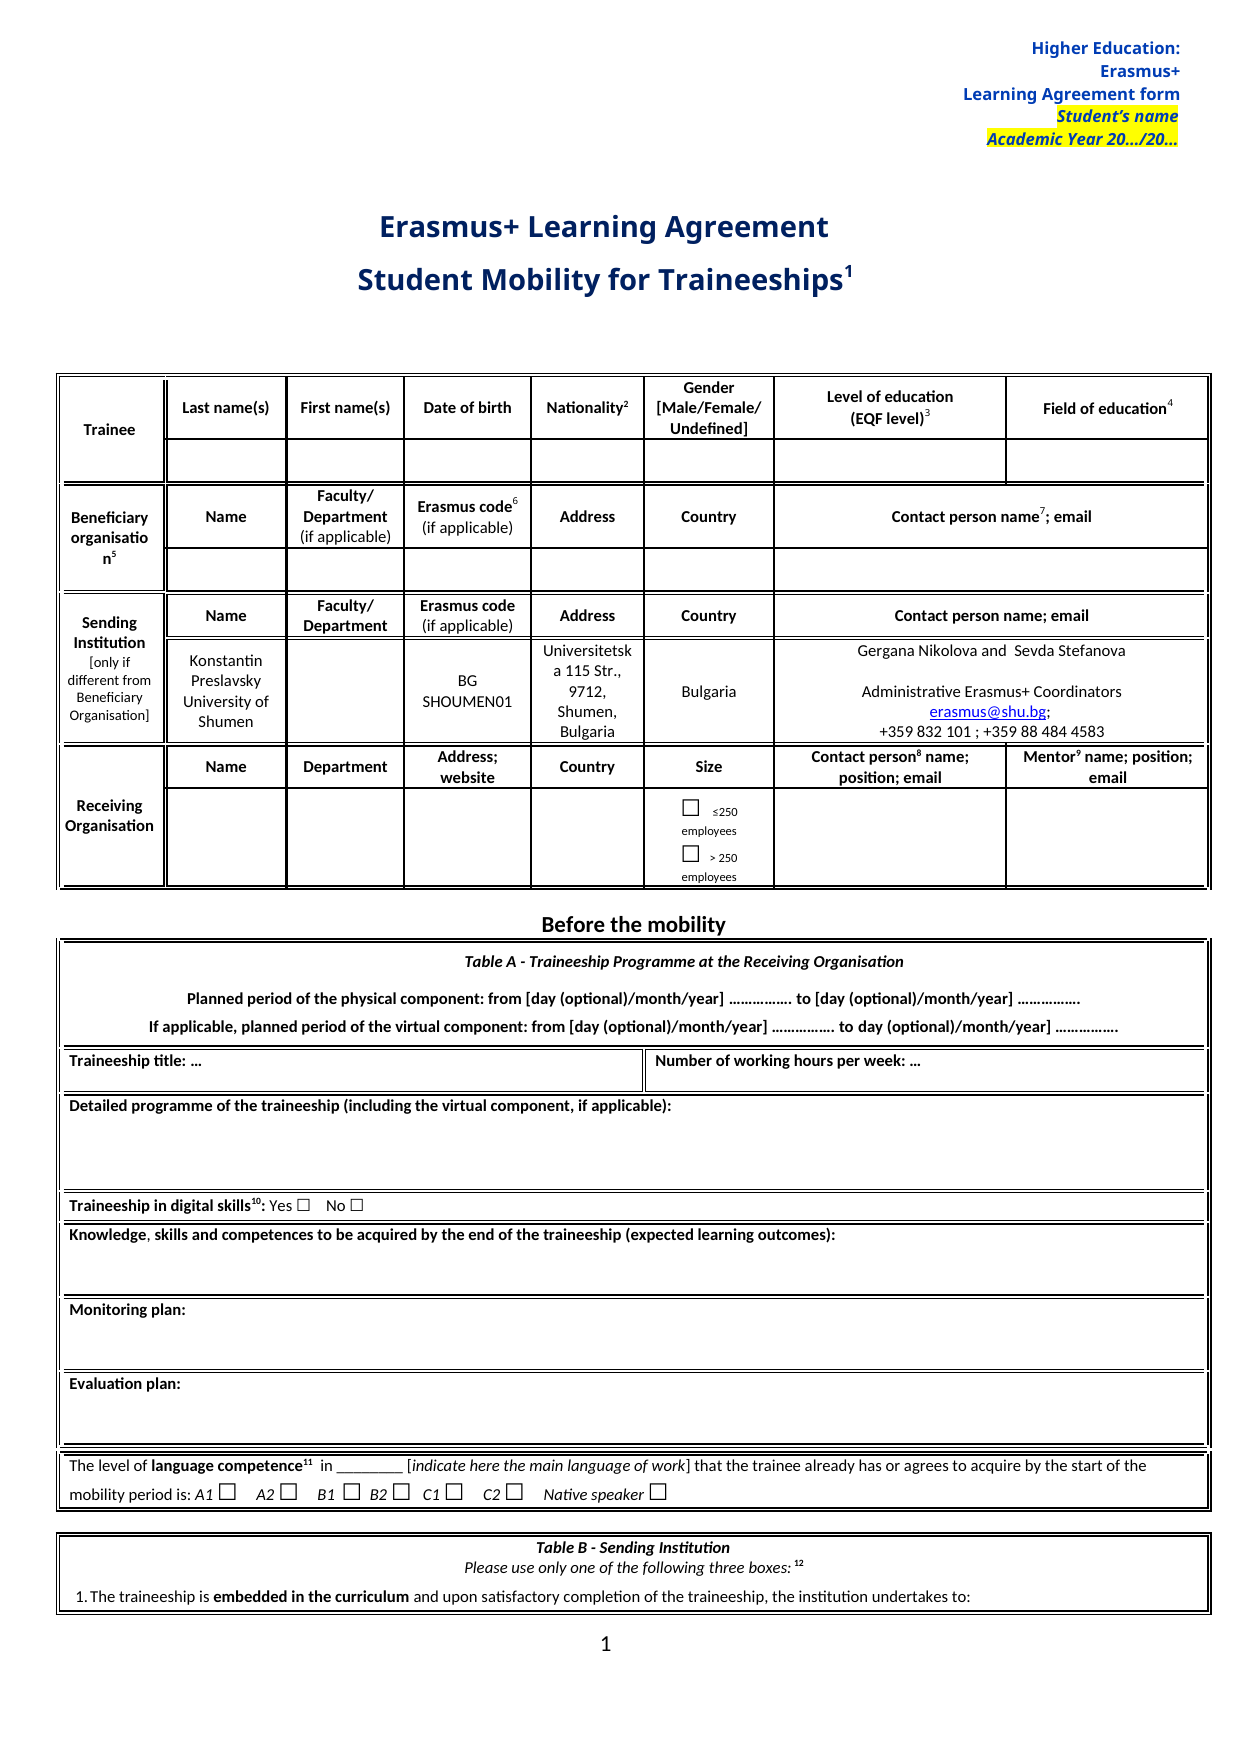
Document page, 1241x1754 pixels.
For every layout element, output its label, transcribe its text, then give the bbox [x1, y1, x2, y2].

table_cell Department [288, 747, 403, 787]
table_cell [168, 789, 285, 885]
table_cell [775, 440, 1005, 481]
table_cell [1007, 440, 1207, 481]
table_cell [168, 440, 285, 481]
table_cell [775, 549, 1207, 590]
table_cell [405, 789, 530, 885]
table_cell Contact person name; email [775, 590, 1209, 636]
table_cell BG SHOUMEN01 [405, 640, 530, 742]
table_cell Konstantin Preslavsky University of Shumen [168, 640, 285, 742]
table_cell Country [645, 486, 773, 547]
table_cell The level of language competence in ________ [indicate here the main language of work] that the trainee already has or agrees to acquire by the start of the mobility period is: A1 A2 B1 B2 C1 C2 Native speaker [58, 1451, 1209, 1507]
table_header First name(s) [288, 377, 403, 438]
table_cell Country [532, 747, 643, 787]
table_cell [645, 549, 773, 590]
table_cell Traineeship title: … [58, 1045, 644, 1091]
table_cell [405, 440, 530, 481]
table_cell Faculty/ Department [288, 595, 403, 636]
table_cell [775, 789, 1005, 885]
table_header Nationality [532, 377, 643, 438]
table_cell [532, 789, 643, 885]
table_cell Address [532, 486, 643, 547]
table_cell Bulgaria [645, 640, 773, 742]
table_header Last name(s) [165, 374, 286, 438]
table_cell [58, 938, 160, 980]
table_cell Mentor name; position; email [1007, 742, 1209, 787]
table_cell Table A - Traineeship Programme at the Receiving Organisation [160, 938, 1209, 980]
table_cell [288, 640, 403, 742]
table_cell [532, 440, 643, 481]
table_cell Name [168, 595, 285, 636]
table_cell [405, 549, 530, 590]
table_cell ≤250 employees > 250 employees [645, 789, 773, 885]
table_cell [1079, 1443, 1209, 1451]
table_cell Sending Institution [only if different from Beneficiary Organisation] [58, 590, 165, 742]
table_cell Contact person name; email [775, 481, 1209, 547]
text Erasmus+ Learning Agreement [15, 207, 1193, 246]
table_cell [288, 789, 403, 885]
table_cell Name [168, 486, 285, 547]
table_cell Evaluation plan: [58, 1369, 1209, 1443]
table_header Date of birth [405, 377, 530, 438]
table_cell Gergana Nikolova and Sevda Stefanova Administrative Erasmus+ Coordinators erasmus@shu.bg; +359 832 101 ; +359 88 484 4583 [775, 636, 1209, 742]
table_cell Knowledge, skills and competences to be acquired by the end of the traineeship (expected learning outcomes): [58, 1220, 1209, 1294]
table_cell [645, 440, 773, 481]
table_cell Address; website [405, 747, 530, 787]
table_cell Number of working hours per week: … [644, 1045, 1209, 1091]
table_cell [58, 1443, 160, 1451]
table_cell Faculty/ Department (if applicable) [288, 486, 403, 547]
table_cell Monitoring plan: [58, 1294, 1209, 1369]
table_cell Universitetska 115 Str., 9712, Shumen, Bulgaria [532, 640, 643, 742]
table_header Level of education (EQF level) [775, 377, 1005, 438]
table_cell Country [645, 595, 773, 636]
table_cell Contact person name; position; email [775, 747, 1005, 787]
table_cell [1007, 789, 1207, 885]
table_cell [532, 549, 643, 590]
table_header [60, 1537, 1207, 1610]
text Student Mobility for Traineeships [15, 259, 1196, 299]
table_header Field of education [1007, 377, 1207, 438]
table_cell Traineeship in digital skills: Yes No [58, 1189, 1209, 1220]
table_header Trainee [60, 377, 165, 481]
table_cell [288, 440, 403, 481]
table_cell Planned period of the physical component: from [day (optional)/month/year] ……………. to [day (optional)/month/year] ……………. If applicable, planned period of the virtual component: from [day (optional)/month/year] ……………. to day (optional)/month/year] ……………. [60, 980, 1207, 1045]
table_cell Receiving Organisation [58, 742, 165, 885]
table_cell Detailed programme of the traineeship (including the virtual component, if applicable): [58, 1091, 1209, 1188]
table_cell Name [168, 747, 285, 787]
table_cell Erasmus code (if applicable) [405, 486, 530, 547]
table_cell Address [532, 595, 643, 636]
table_cell [288, 549, 403, 590]
table_cell Beneficiary organisation [58, 481, 165, 590]
table_cell Erasmus code (if applicable) [405, 595, 530, 636]
table_cell Size [645, 747, 773, 787]
table_header Gender [Male/Female/Undefined] [645, 377, 773, 438]
table_cell [168, 549, 285, 590]
table_cell Before the mobility [58, 885, 1209, 938]
